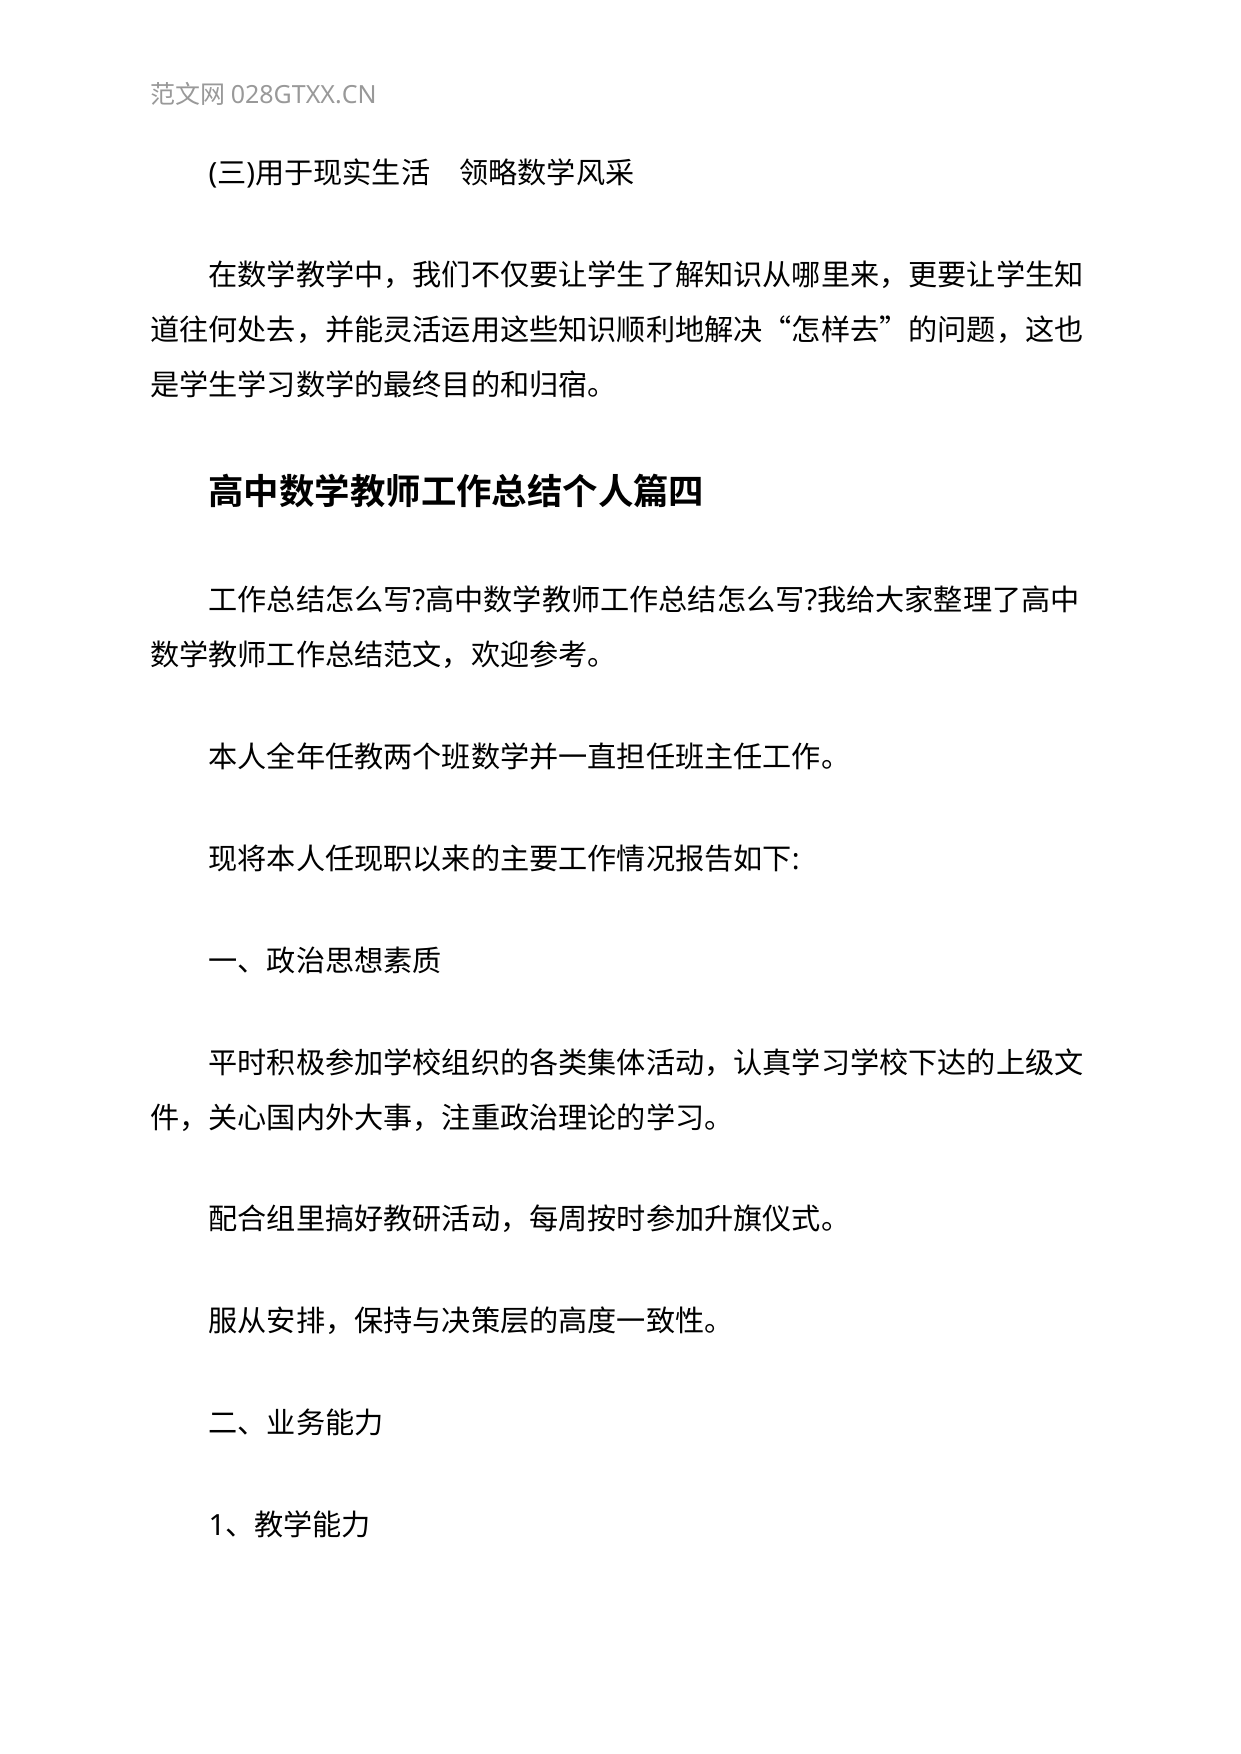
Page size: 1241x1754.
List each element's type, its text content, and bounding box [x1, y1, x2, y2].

text 在数学教学中，我们不仅要让学生了解知识从哪里来，更要让学生知道往何处去，并能灵活运用这些知识顺利地解决“怎样去”的问题，这也是学生学习数学的最终目的和归宿。 [150, 252, 1090, 404]
text 工作总结怎么写?高中数学教师工作总结怎么写?我给大家整理了高中数学教师工作总结范文，欢迎参考。 [150, 577, 1090, 674]
text 1、教学能力 [150, 1501, 1090, 1544]
text 现将本人任现职以来的主要工作情况报告如下: [150, 836, 1090, 878]
text 配合组里搞好教研活动，每周按时参加升旗仪式。 [150, 1196, 1090, 1238]
text 二、业务能力 [150, 1399, 1090, 1442]
text 本人全年任教两个班数学并一直担任班主任工作。 [150, 734, 1090, 776]
text 服从安排，保持与决策层的高度一致性。 [150, 1298, 1090, 1340]
text 平时积极参加学校组织的各类集体活动，认真学习学校下达的上级文件，关心国内外大事，注重政治理论的学习。 [150, 1039, 1090, 1136]
text 一、政治思想素质 [150, 937, 1090, 980]
text (三)用于现实生活 领略数学风采 [150, 150, 1090, 192]
text 高中数学教师工作总结个人篇四 [150, 463, 1090, 515]
